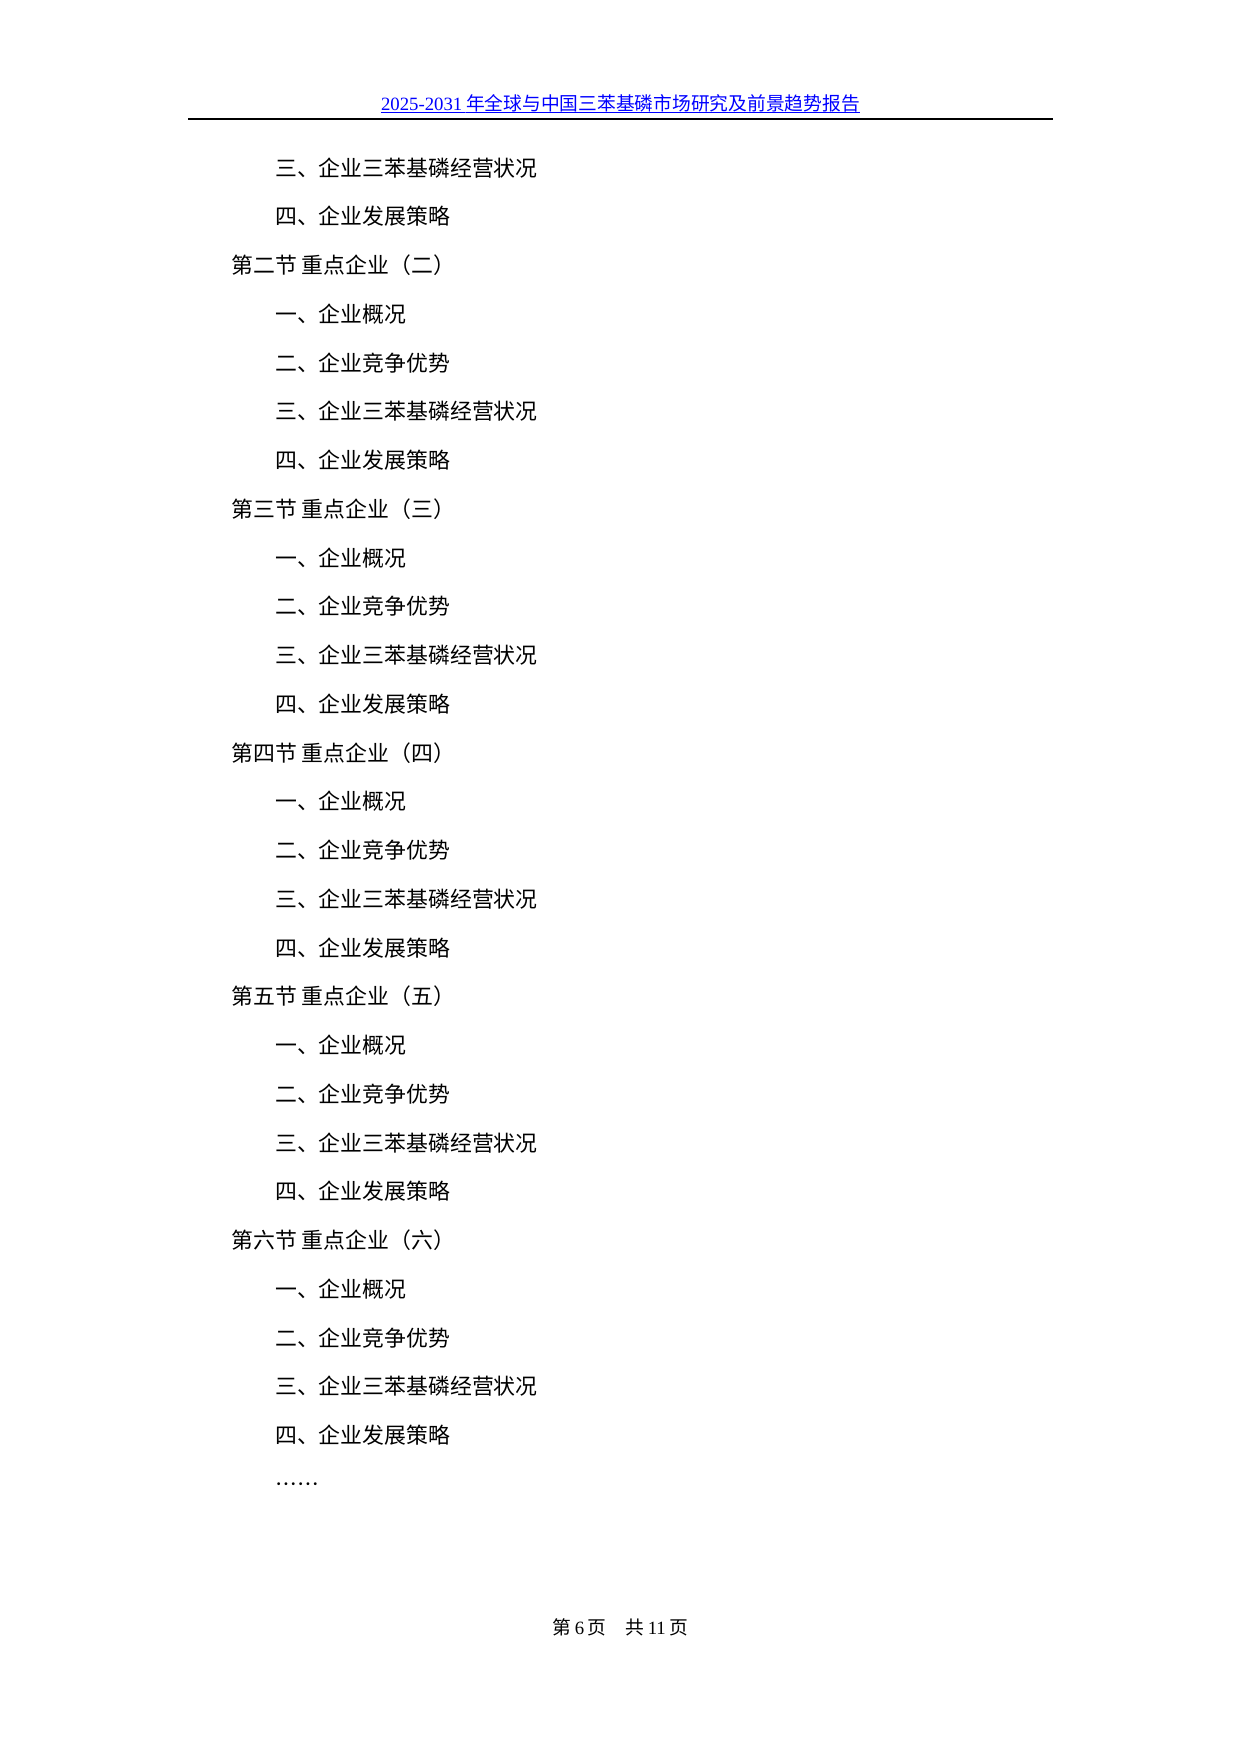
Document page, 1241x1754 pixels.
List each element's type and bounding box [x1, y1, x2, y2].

text [187, 150, 1053, 1499]
